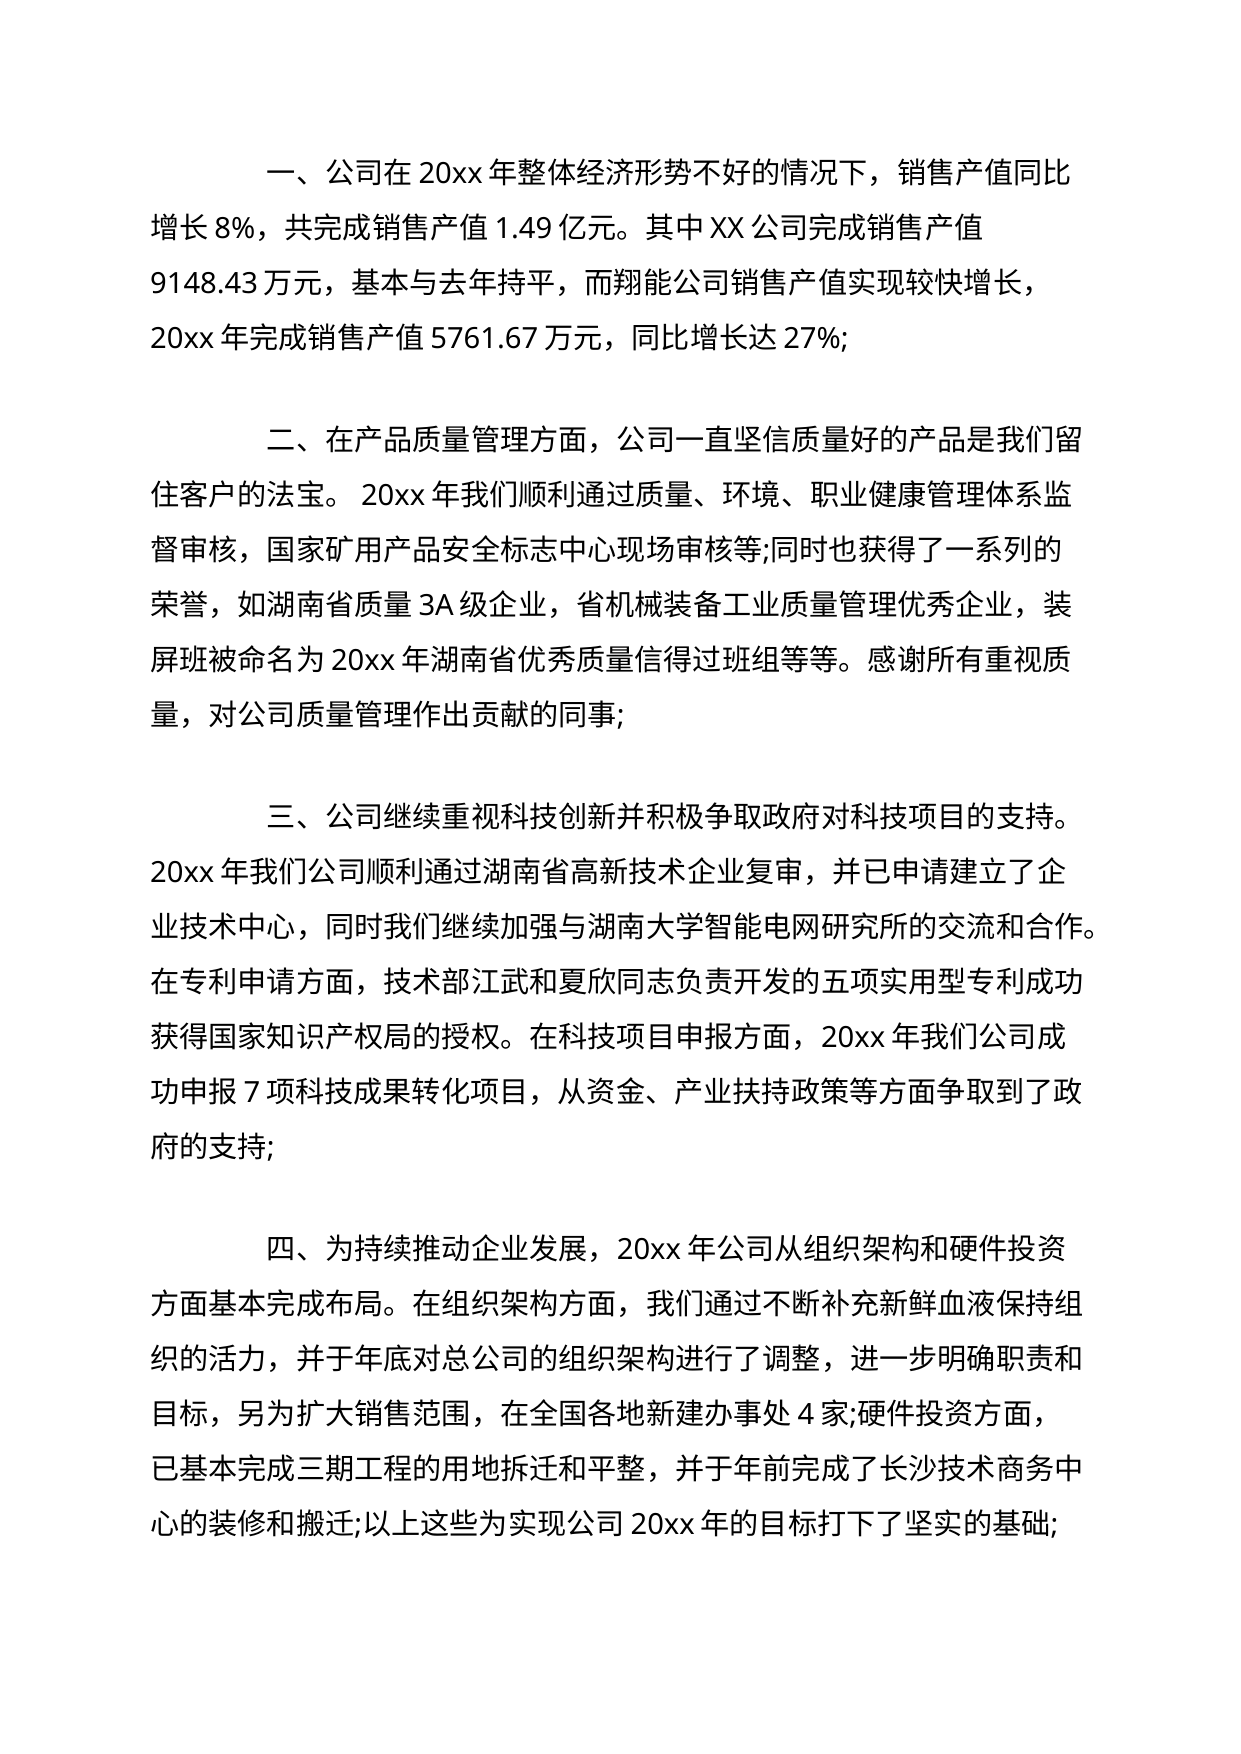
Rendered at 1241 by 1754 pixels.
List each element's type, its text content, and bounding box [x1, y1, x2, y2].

text 四、为持续推动企业发展，20xx年公司从组织架构和硬件投资方面基本完成布局。在组织架构方面，我们通过不断补充新鲜血液保持组织的活力，并于年底对总公司的组织架构进行了调整，进一步明确职责和目标，另为扩大销售范围，在全国各地新建办事处4家;硬件投资方面，已基本完成三期工程的用地拆迁和平整，并于年前完成了长沙技术商务中心的装修和搬迁;以上这些为实现公司20xx年的目标打下了坚实的基础; [150, 1226, 1090, 1543]
text 二、在产品质量管理方面，公司一直坚信质量好的产品是我们留住客户的法宝。 20xx年我们顺利通过质量、环境、职业健康管理体系监督审核，国家矿用产品安全标志中心现场审核等;同时也获得了一系列的荣誉，如湖南省质量3A级企业，省机械装备工业质量管理优秀企业，装屏班被命名为20xx年湖南省优秀质量信得过班组等等。感谢所有重视质量，对公司质量管理作出贡献的同事; [150, 417, 1090, 734]
text 三、公司继续重视科技创新并积极争取政府对科技项目的支持。20xx年我们公司顺利通过湖南省高新技术企业复审，并已申请建立了企业技术中心，同时我们继续加强与湖南大学智能电网研究所的交流和合作。在专利申请方面，技术部江武和夏欣同志负责开发的五项实用型专利成功获得国家知识产权局的授权。在科技项目申报方面，20xx年我们公司成功申报7项科技成果转化项目，从资金、产业扶持政策等方面争取到了政府的支持; [150, 794, 1090, 1166]
text 一、公司在20xx年整体经济形势不好的情况下，销售产值同比增长8%，共完成销售产值1.49亿元。其中XX公司完成销售产值9148.43万元，基本与去年持平，而翔能公司销售产值实现较快增长，20xx年完成销售产值5761.67万元，同比增长达27%; [150, 150, 1090, 357]
